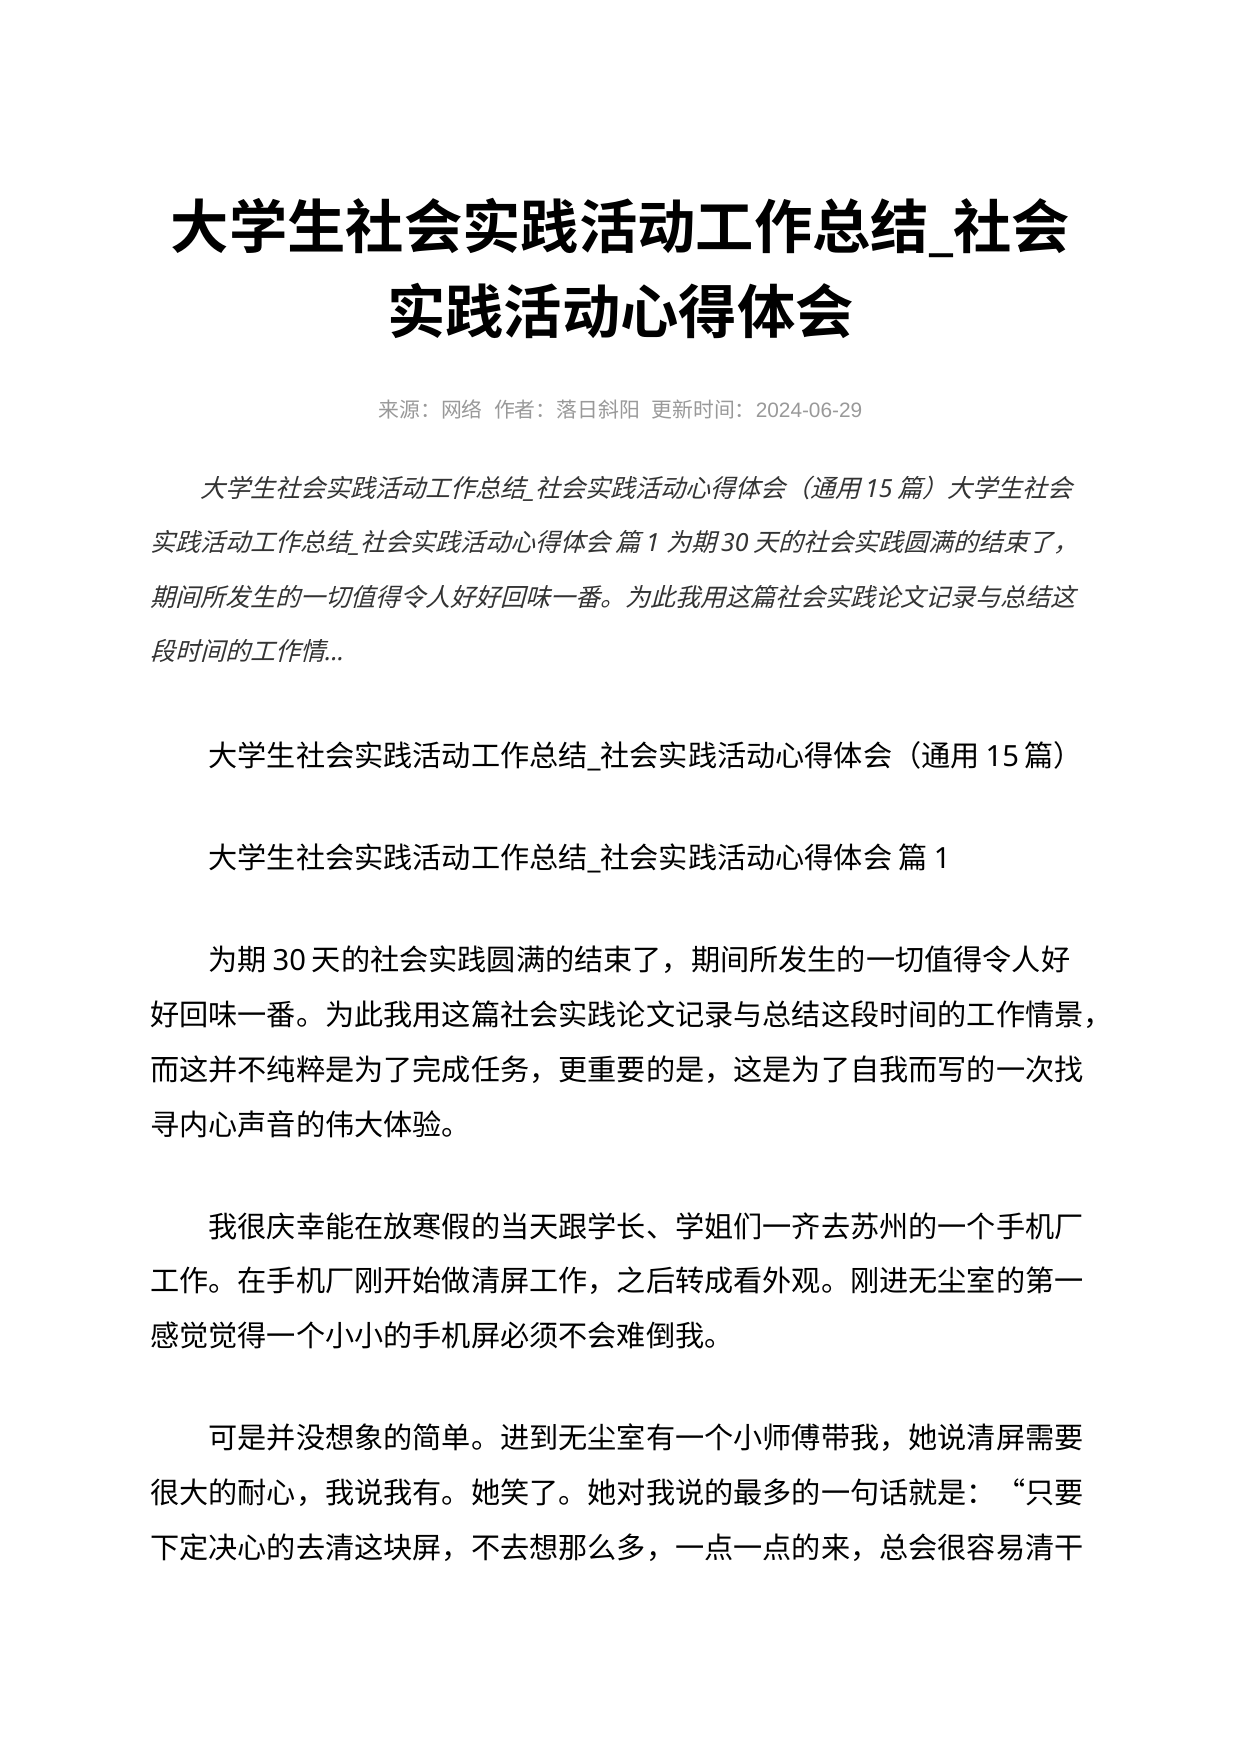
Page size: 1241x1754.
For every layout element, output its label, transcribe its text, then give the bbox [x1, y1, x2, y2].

text 来源：网络 作者：落日斜阳 更新时间：2024-06-29 [150, 397, 1090, 421]
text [150, 1415, 1090, 1567]
text 我很庆幸能在放寒假的当天跟学长、学姐们一齐去苏州的一个手机厂工作。在手机厂刚开始做清屏工作，之后转成看外观。刚进无尘室的第一感觉觉得一个小小的手机屏必须不会难倒我。 [150, 1203, 1090, 1355]
subtitle 大学生社会实践活动工作总结_社会实践活动心得体会 [150, 181, 1090, 351]
text 大学生社会实践活动工作总结_社会实践活动心得体会（通用15篇） [150, 733, 1090, 775]
text 大学生社会实践活动工作总结_社会实践活动心得体会 篇1 [150, 834, 1090, 877]
text 大学生社会实践活动工作总结_社会实践活动心得体会（通用15篇）大学生社会实践活动工作总结_社会实践活动心得体会 篇1 为期30天的社会实践圆满的结束了，期间所发生的一切值得令人好好回味一番。为此我用这篇社会实践论文记录与总结这段时间的工作情... [150, 468, 1090, 668]
text 为期30天的社会实践圆满的结束了，期间所发生的一切值得令人好好回味一番。为此我用这篇社会实践论文记录与总结这段时间的工作情景，而这并不纯粹是为了完成任务，更重要的是，这是为了自我而写的一次找寻内心声音的伟大体验。 [150, 937, 1090, 1144]
